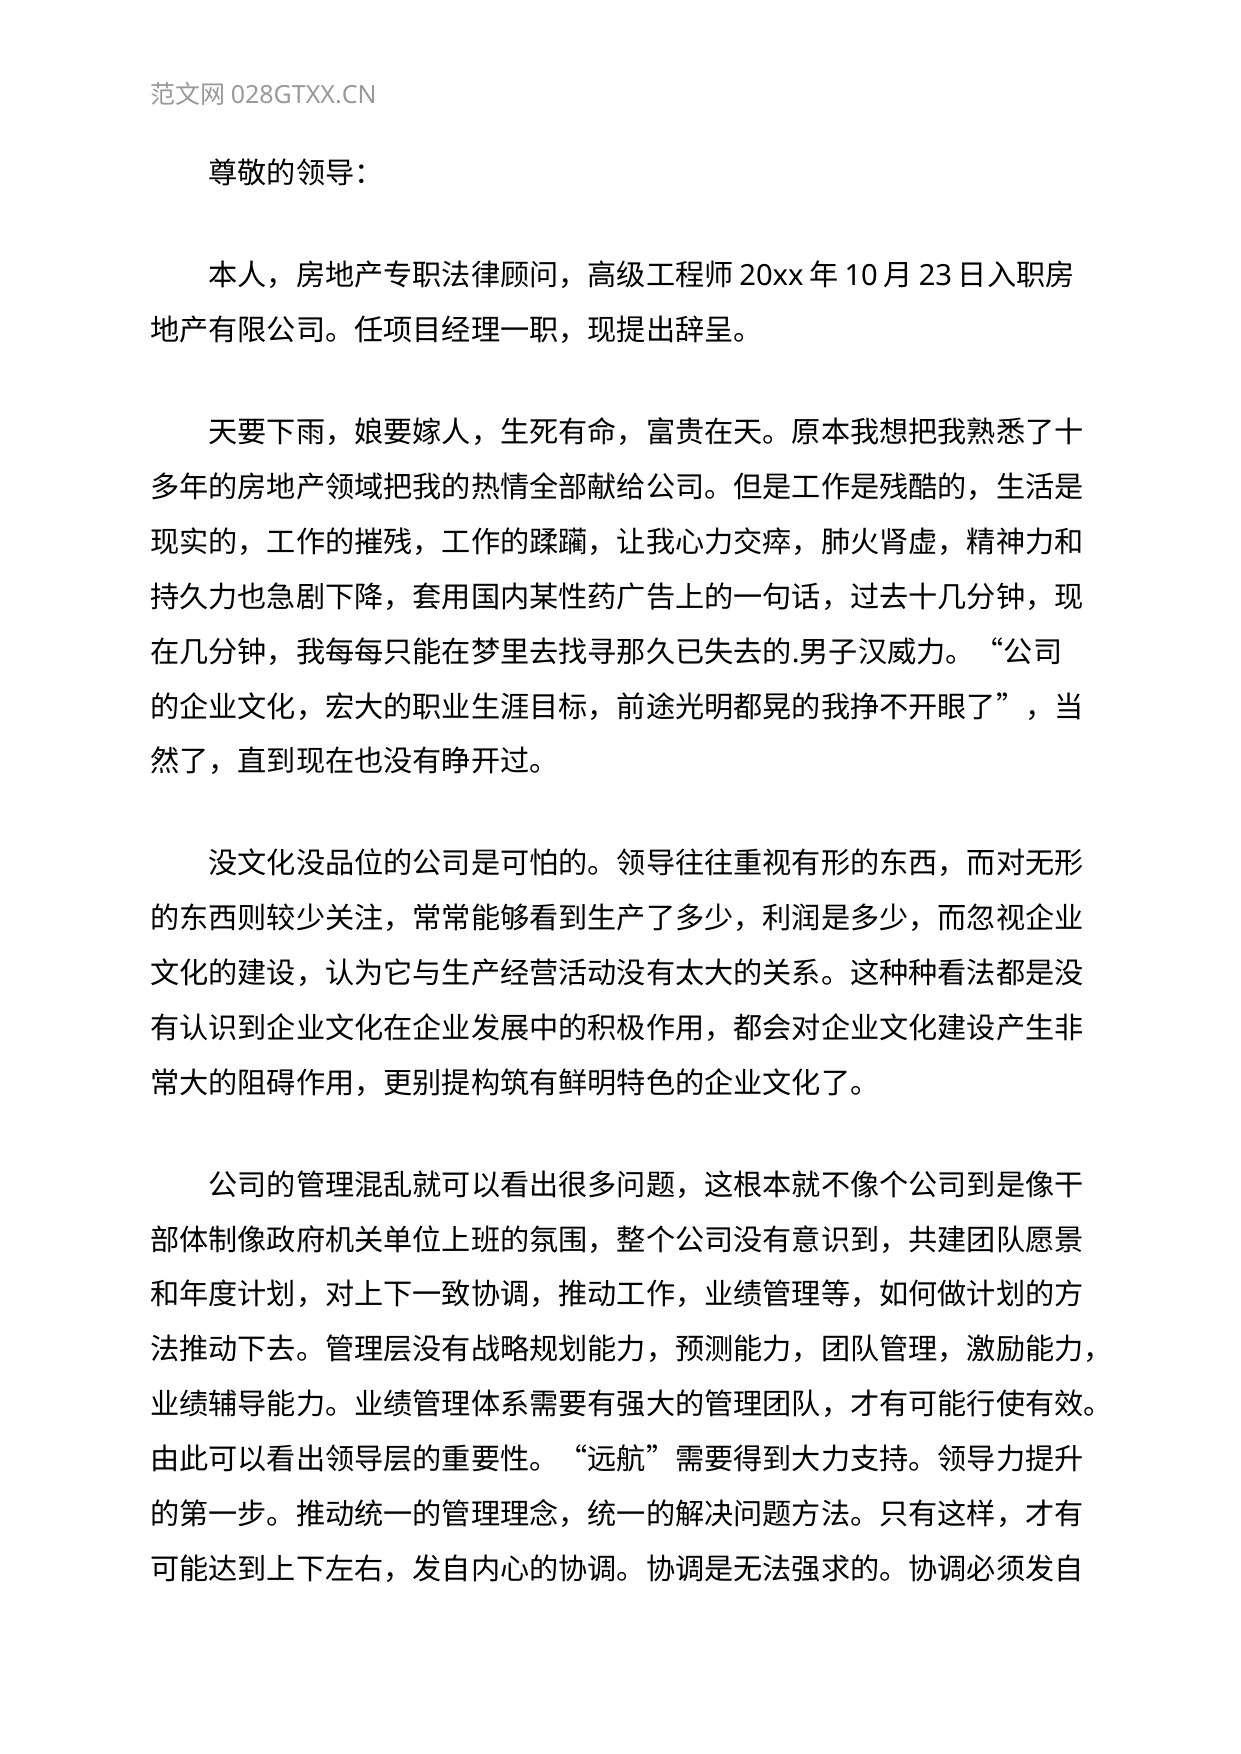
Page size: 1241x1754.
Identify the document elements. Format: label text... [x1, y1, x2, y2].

text 没文化没品位的公司是可怕的。领导往往重视有形的东西，而对无形的东西则较少关注，常常能够看到生产了多少，利润是多少，而忽视企业文化的建设，认为它与生产经营活动没有太大的关系。这种种看法都是没有认识到企业文化在企业发展中的积极作用，都会对企业文化建设产生非常大的阻碍作用，更别提构筑有鲜明特色的企业文化了。 [150, 840, 1090, 1102]
text 本人，房地产专职法律顾问，高级工程师20xx年10月23日入职房地产有限公司。任项目经理一职，现提出辞呈。 [150, 252, 1090, 349]
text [150, 1161, 1090, 1588]
text 尊敬的领导： [150, 150, 1090, 192]
text 天要下雨，娘要嫁人，生死有命，富贵在天。原本我想把我熟悉了十多年的房地产领域把我的热情全部献给公司。但是工作是残酷的，生活是现实的，工作的摧残，工作的蹂躏，让我心力交瘁，肺火肾虚，精神力和持久力也急剧下降，套用国内某性药广告上的一句话，过去十几分钟，现在几分钟，我每每只能在梦里去找寻那久已失去的.男子汉威力。“公司的企业文化，宏大的职业生涯目标，前途光明都晃的我挣不开眼了”，当然了，直到现在也没有睁开过。 [150, 408, 1090, 780]
